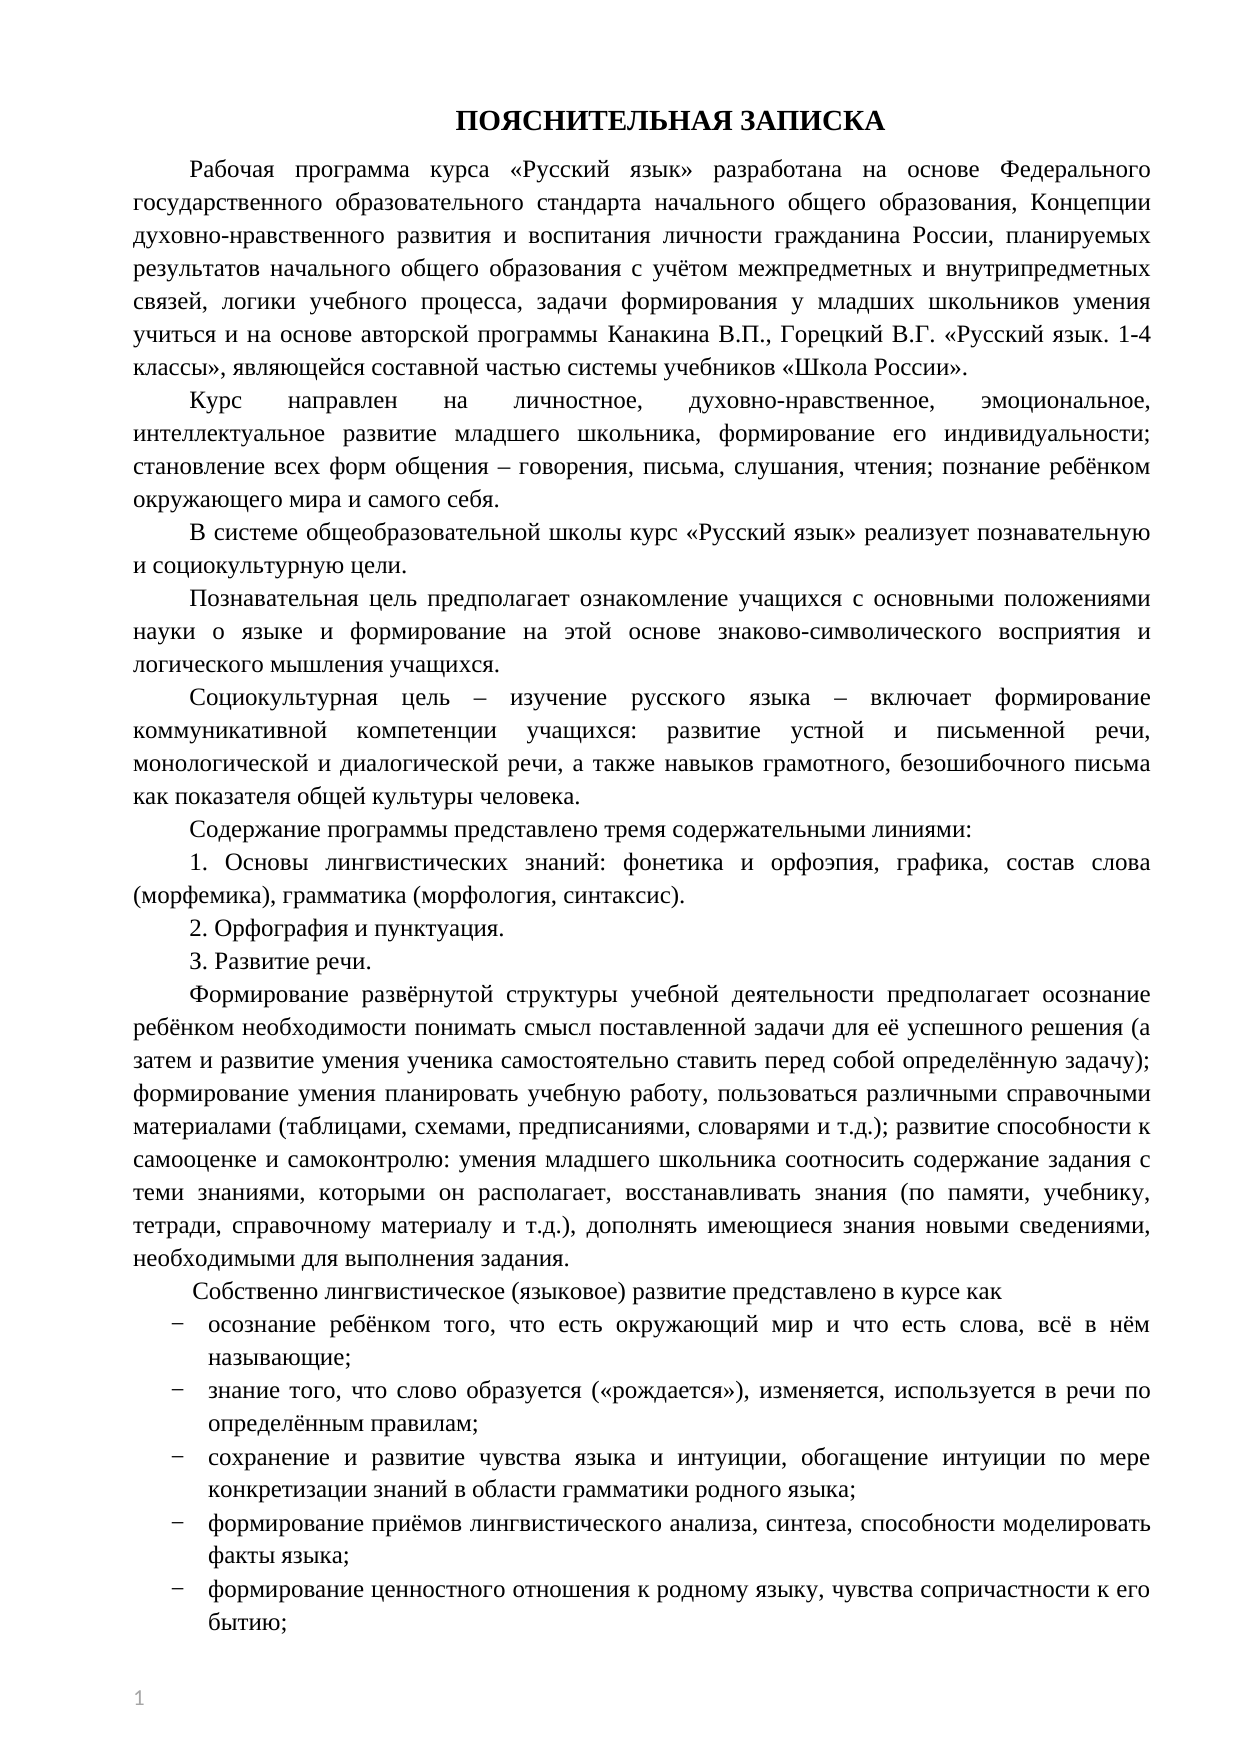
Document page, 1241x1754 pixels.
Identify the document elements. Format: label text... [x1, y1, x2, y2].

text Познавательная цель предполагает ознакомление учащихся с основными положениями науки о языке и формирование на этой основе знаково-символического восприятия и логического мышления учащихся. [133, 583, 1152, 678]
text Курс направлен на личностное, духовно-нравственное, эмоциональное, интеллектуальное развитие младшего школьника, формирование его индивидуальности; становление всех форм общения – говорения, письма, слушания, чтения; познание ребёнком окружающего мира и самого себя. [133, 385, 1152, 513]
list формирование ценностного отношения к родному языку, чувства сопричастности к его бытию; [170, 1574, 1152, 1635]
text 2. Орфография и пунктуация. [133, 913, 1152, 942]
list формирование приёмов лингвистического анализа, синтеза, способности моделировать факты языка; [170, 1508, 1152, 1569]
text В системе общеобразовательной школы курс «Русский язык» реализует познавательную и социокультурную цели. [133, 517, 1152, 579]
list осознание ребёнком того, что есть окружающий мир и что есть слова, всё в нём называющие; [170, 1309, 1152, 1371]
text 1. Основы лингвистических знаний: фонетика и орфоэпия, графика, состав слова (морфемика), грамматика (морфология, синтаксис). [133, 847, 1152, 909]
text З. Развитие речи. [133, 946, 1152, 975]
text Содержание программы представлено тремя содержательными линиями: [133, 814, 1152, 843]
text Социокультурная цель – изучение русского языка – включает формирование коммуникативной компетенции учащихся: развитие устной и письменной речи, монологической и диалогической речи, а также навыков грамотного, безошибочного письма как показателя общей культуры человека. [133, 682, 1152, 810]
text Формирование развёрнутой структуры учебной деятельности предполагает осознание ребёнком необходимости понимать смысл поставленной задачи для её успешного решения (а затем и развитие умения ученика самостоятельно ставить перед собой определённую задачу); формирование умения планировать учебную работу, пользоваться различными справочными материалами (таблицами, схемами, предписаниями, словарями и т.д.); развитие способности к самооценке и самоконтролю: умения младшего школьника соотносить содержание задания с теми знаниями, которыми он располагает, восстанавливать знания (по памяти, учебнику, тетради, справочному материалу и т.д.), дополнять имеющиеся знания новыми сведениями, необходимыми для выполнения задания. [133, 979, 1152, 1272]
list сохранение и развитие чувства языка и интуиции, обогащение интуиции по мере конкретизации знаний в области грамматики родного языка; [170, 1442, 1152, 1503]
text Собственно лингвистическое (языковое) развитие представлено в курсе как [133, 1276, 1152, 1305]
text ПОЯСНИТЕЛЬНАЯ ЗАПИСКА [133, 103, 1152, 137]
list знание того, что слово образуется («рождается»), изменяется, используется в речи по определённым правилам; [170, 1376, 1152, 1437]
text Рабочая программа курса «Русский язык» разработана на основе Федерального государственного образовательного стандарта начального общего образования, Концепции духовно-нравственного развития и воспитания личности гражданина России, планируемых результатов начального общего образования с учётом межпредметных и внутрипредметных связей, логики учебного процесса, задачи формирования у младших школьников умения учиться и на основе авторской программы Канакина В.П., Горецкий В.Г. «Русский язык. 1-4 классы», являющейся составной частью системы учебников «Школа России». [133, 154, 1152, 381]
